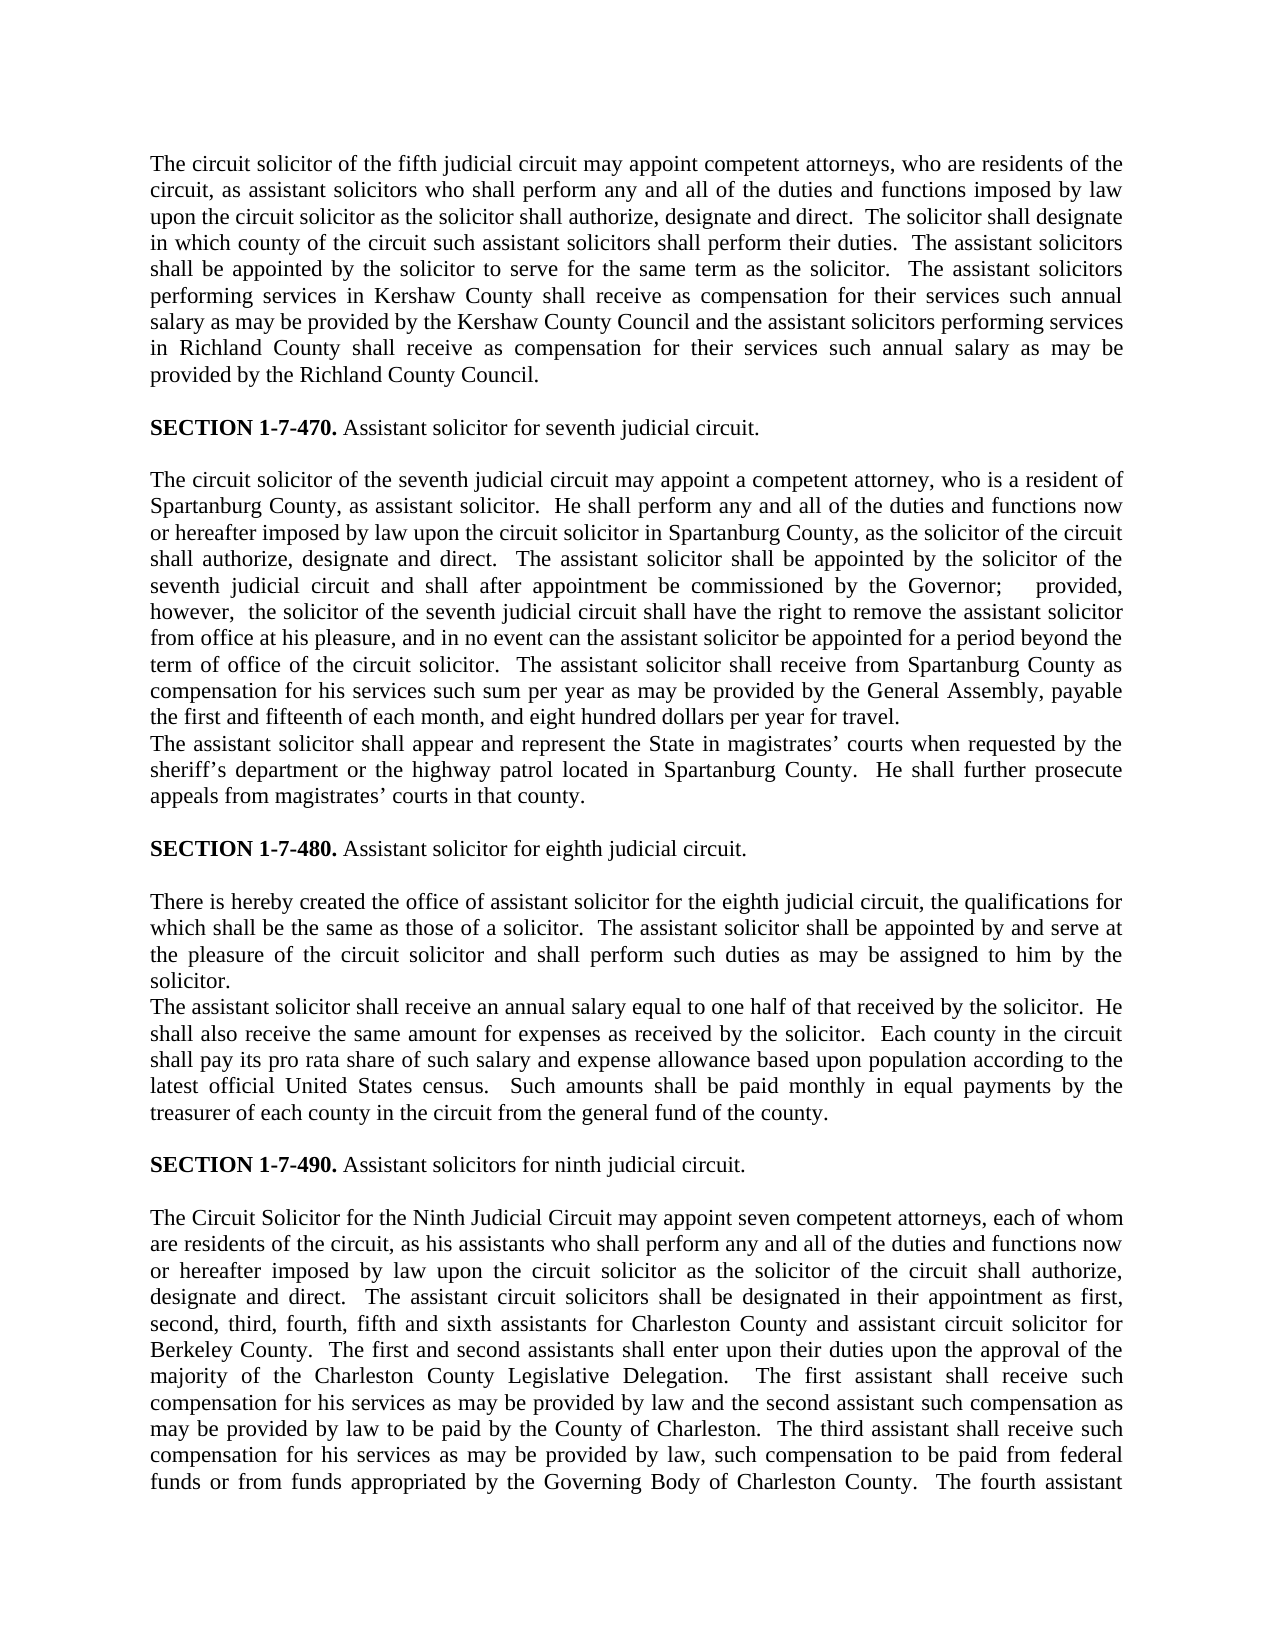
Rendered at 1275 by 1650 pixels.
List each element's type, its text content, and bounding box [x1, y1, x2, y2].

text The circuit solicitor of the fifth judicial circuit may appoint competent attorneys, who are residents of the circuit, as assistant solicitors who shall perform any and all of the duties and functions imposed by law upon the circuit solicitor as the solicitor shall authorize, designate and direct. The solicitor shall designate in which county of the circuit such assistant solicitors shall perform their duties. The assistant solicitors shall be appointed by the solicitor to serve for the same term as the solicitor. The assistant solicitors performing services in Kershaw County shall receive as compensation for their services such annual salary as may be provided by the Kershaw County Council and the assistant solicitors performing services in Richland County shall receive as compensation for their services such annual salary as may be provided by the Richland County Council. [150, 150, 1125, 387]
text The assistant solicitor shall appear and represent the State in magistrates’ courts when requested by the sheriff’s department or the highway patrol located in Spartanburg County. He shall further prosecute appeals from magistrates’ courts in that county. [150, 730, 1125, 809]
text SECTION 1-7-480. Assistant solicitor for eighth judicial circuit. [150, 835, 1125, 862]
text The assistant solicitor shall receive an annual salary equal to one half of that received by the solicitor. He shall also receive the same amount for expenses as received by the solicitor. Each county in the circuit shall pay its pro rata share of such salary and expense allowance based upon population according to the latest official United States census. Such amounts shall be paid monthly in equal payments by the treasurer of each county in the circuit from the general fund of the county. [150, 993, 1125, 1125]
text There is hereby created the office of assistant solicitor for the eighth judicial circuit, the qualifications for which shall be the same as those of a solicitor. The assistant solicitor shall be appointed by and serve at the pleasure of the circuit solicitor and shall perform such duties as may be assigned to him by the solicitor. [150, 888, 1125, 993]
text The circuit solicitor of the seventh judicial circuit may appoint a competent attorney, who is a resident of Spartanburg County, as assistant solicitor. He shall perform any and all of the duties and functions now or hereafter imposed by law upon the circuit solicitor in Spartanburg County, as the solicitor of the circuit shall authorize, designate and direct. The assistant solicitor shall be appointed by the solicitor of the seventh judicial circuit and shall after appointment be commissioned by the Governor; provided, however, the solicitor of the seventh judicial circuit shall have the right to remove the assistant solicitor from office at his pleasure, and in no event can the assistant solicitor be appointed for a period beyond the term of office of the circuit solicitor. The assistant solicitor shall receive from Spartanburg County as compensation for his services such sum per year as may be provided by the General Assembly, payable the first and fifteenth of each month, and eight hundred dollars per year for travel. [150, 466, 1125, 730]
text SECTION 1-7-490. Assistant solicitors for ninth judicial circuit. [150, 1151, 1125, 1178]
text SECTION 1-7-470. Assistant solicitor for seventh judicial circuit. [150, 413, 1125, 440]
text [150, 1204, 1125, 1494]
